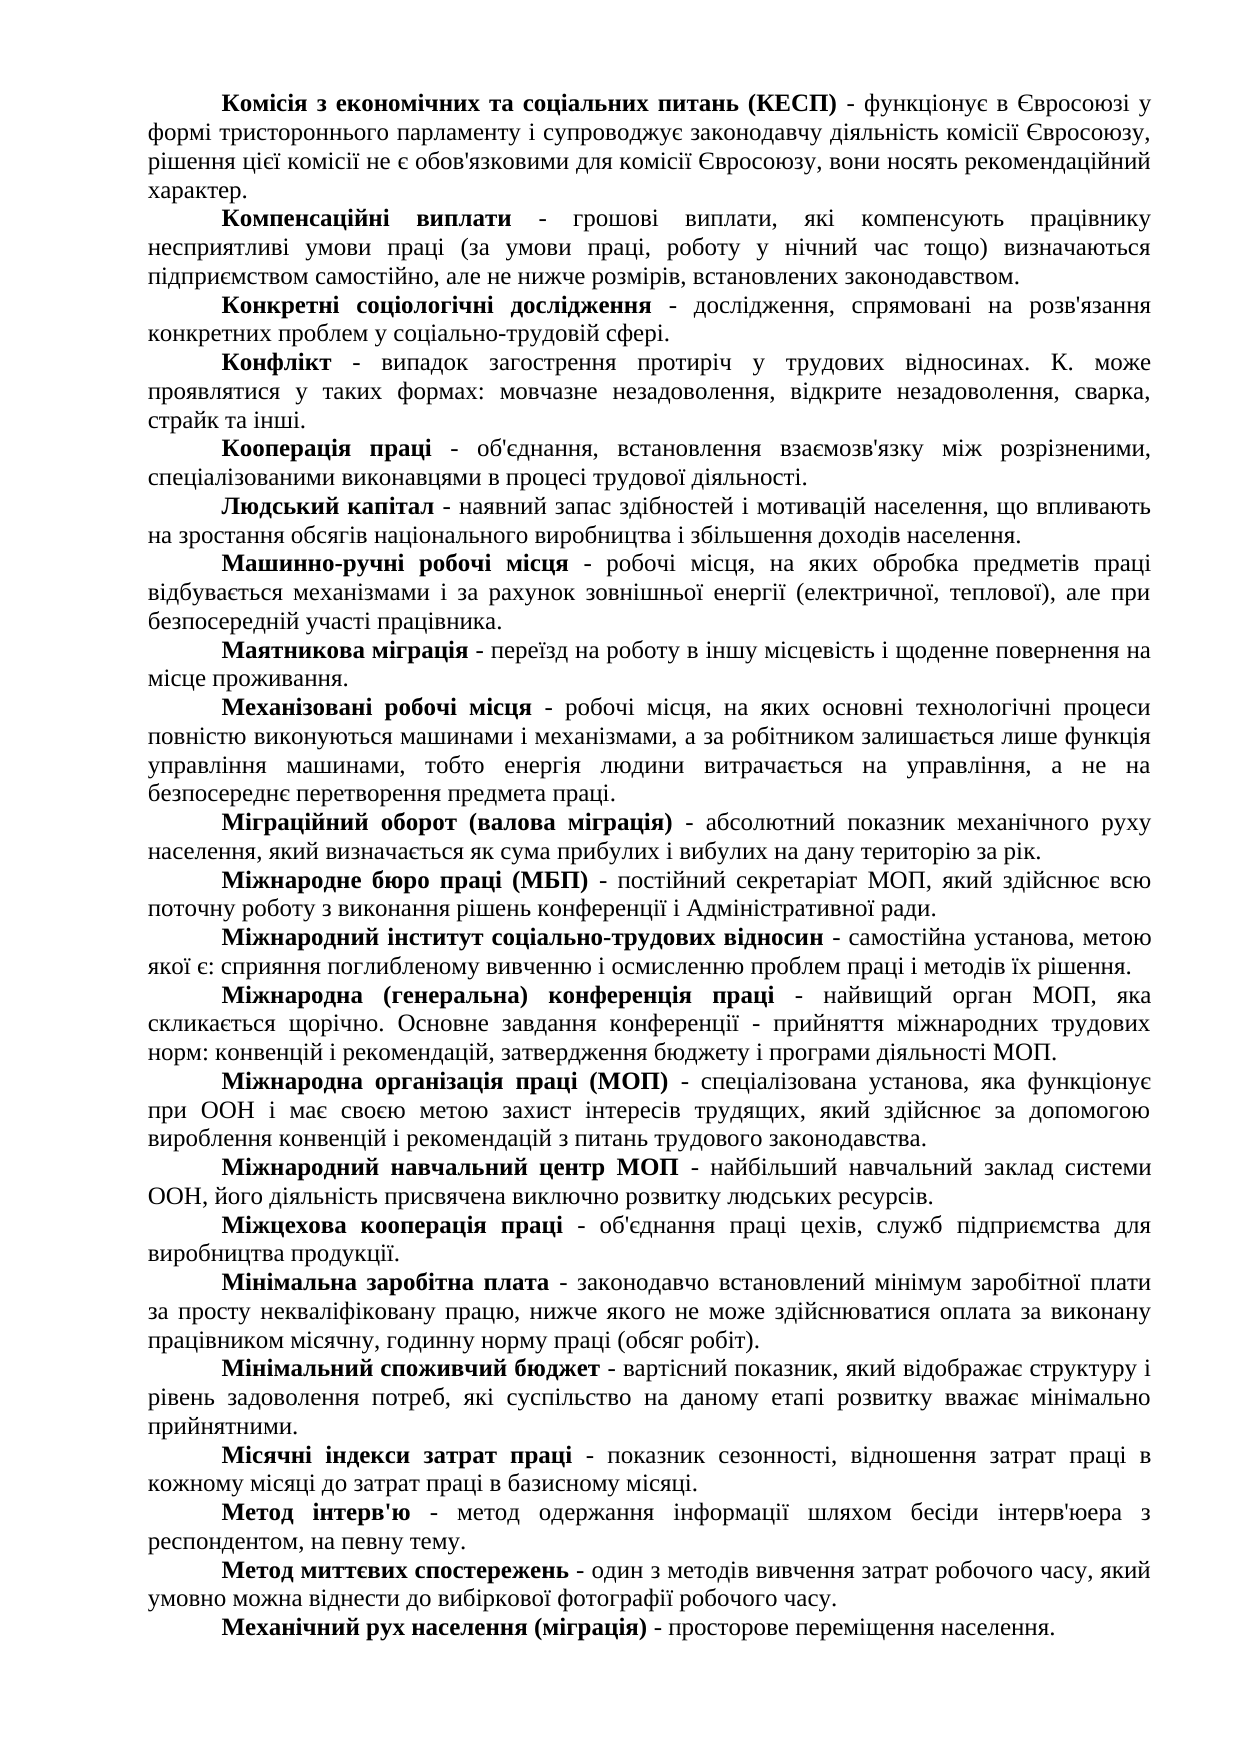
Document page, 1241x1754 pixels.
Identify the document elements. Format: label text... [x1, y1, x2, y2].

text Механічний рух населення (міграція) - просторове переміщення населення. [148, 1612, 1152, 1641]
text Мінімальна заробітна плата - законодавчо встановлений мінімум заробітної плати за просту некваліфіковану працю, нижче якого не може здійснюватися оплата за виконану працівником місячну, годинну норму праці (обсяг робіт). [148, 1267, 1152, 1353]
text Міжцехова кооперація праці - об'єднання праці цехів, служб підприємства для виробництва продукції. [148, 1210, 1152, 1267]
text Маятникова міграція - переїзд на роботу в іншу місцевість і щоденне повернення на місце проживання. [148, 635, 1152, 692]
text Мінімальний споживчий бюджет - вартісний показник, який відображає структуру і рівень задоволення потреб, які суспільство на даному етапі розвитку вважає мінімально прийнятними. [148, 1353, 1152, 1440]
text Міжнародний навчальний центр МОП - найбільший навчальний заклад системи ООН, його діяльність присвячена виключно розвитку людських ресурсів. [148, 1152, 1152, 1210]
text Метод миттєвих спостережень - один з методів вивчення затрат робочого часу, який умовно можна віднести до вибіркової фотографії робочого часу. [148, 1555, 1152, 1612]
text Конкретні соціологічні дослідження - дослідження, спрямовані на розв'язання конкретних проблем у соціально-трудовій сфері. [148, 290, 1152, 347]
text Метод інтерв'ю - метод одержання інформації шляхом бесіди інтерв'юера з респондентом, на певну тему. [148, 1497, 1152, 1555]
text Кооперація праці - об'єднання, встановлення взаємозв'язку між розрізненими, спеціалізованими виконавцями в процесі трудової діяльності. [148, 433, 1152, 491]
text Міжнародна організація праці (МОП) - спеціалізована установа, яка функціонує при ООН і має своєю метою захист інтересів трудящих, який здійснює за допомогою вироблення конвенцій і рекомендацій з питань трудового законодавства. [148, 1066, 1152, 1152]
text Міжнародний інститут соціально-трудових відносин - самостійна установа, метою якої є: сприяння поглибленому вивченню і осмисленню проблем праці і методів їх рішення. [148, 922, 1152, 980]
text Міграційний оборот (валова міграція) - абсолютний показник механічного руху населення, який визначається як сума прибулих і вибулих на дану територію за рік. [148, 807, 1152, 865]
text Машинно-ручні робочі місця - робочі місця, на яких обробка предметів праці відбувається механізмами і за рахунок зовнішньої енергії (електричної, теплової), але при безпосередній участі працівника. [148, 548, 1152, 635]
text Міжнародна (генеральна) конференція праці - найвищий орган МОП, яка скликається щорічно. Основне завдання конференції - прийняття міжнародних трудових норм: конвенцій і рекомендацій, затвердження бюджету і програми діяльності МОП. [148, 980, 1152, 1066]
text Комісія з економічних та соціальних питань (КЕСП) - функціонує в Євросоюзі у формі тристороннього парламенту і супроводжує законодавчу діяльність комісії Євросоюзу, рішення цієї комісії не є обов'язковими для комісії Євросоюзу, вони носять рекомендаційний характер. [148, 88, 1152, 203]
text Конфлікт - випадок загострення протиріч у трудових відносинах. К. може проявлятися у таких формах: мовчазне незадоволення, відкрите незадоволення, сварка, страйк та інші. [148, 347, 1152, 433]
text Міжнародне бюро праці (МБП) - постійний секретаріат МОП, який здійснює всю поточну роботу з виконання рішень конференції і Адміністративної ради. [148, 865, 1152, 922]
text Людський капітал - наявний запас здібностей і мотивацій населення, що впливають на зростання обсягів національного виробництва і збільшення доходів населення. [148, 491, 1152, 548]
text Місячні індекси затрат праці - показник сезонності, відношення затрат праці в кожному місяці до затрат праці в базисному місяці. [148, 1440, 1152, 1497]
text Механізовані робочі місця - робочі місця, на яких основні технологічні процеси повністю виконуються машинами і механізмами, а за робітником залишається лише функція управління машинами, тобто енергія людини витрачається на управління, а не на безпосереднє перетворення предмета праці. [148, 692, 1152, 807]
text Компенсаційні виплати - грошові виплати, які компенсують працівнику несприятливі умови праці (за умови праці, роботу у нічний час тощо) визначаються підприємством самостійно, але не нижче розмірів, встановлених законодавством. [148, 203, 1152, 290]
